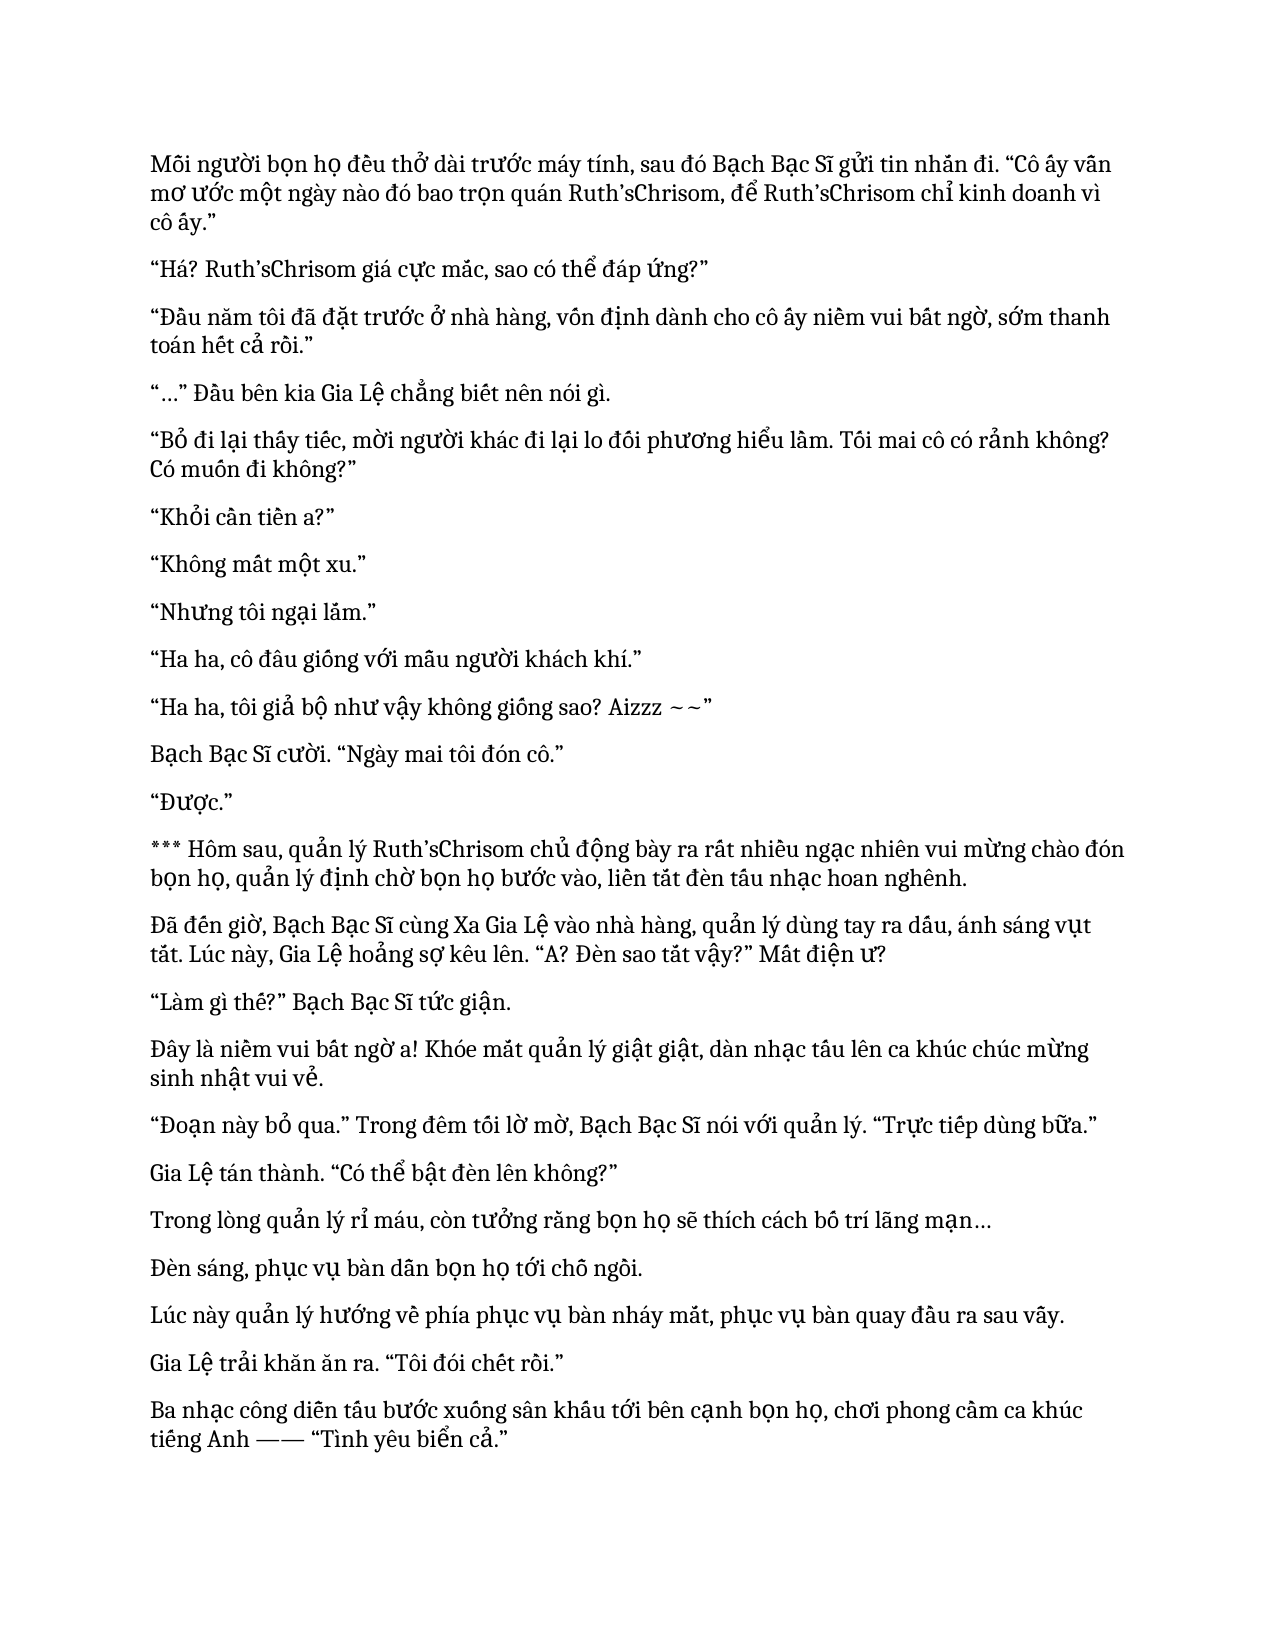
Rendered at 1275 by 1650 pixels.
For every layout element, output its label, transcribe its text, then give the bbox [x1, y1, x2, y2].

text “Ha ha, cô đâu giống với mẫu người khách khí.” [150, 645, 1125, 674]
text “…” Đầu bên kia Gia Lệ chẳng biết nên nói gì. [150, 379, 1125, 407]
text Trong lòng quản lý rỉ máu, còn tưởng rằng bọn họ sẽ thích cách bố trí lãng mạn… [150, 1206, 1125, 1235]
text Bạch Bạc Sĩ cười. “Ngày mai tôi đón cô.” [150, 740, 1125, 769]
text “Không mất một xu.” [150, 550, 1125, 579]
text “Há? Ruth’sChrisom giá cực mắc, sao có thể đáp ứng?” [150, 255, 1125, 284]
text Đã đến giờ, Bạch Bạc Sĩ cùng Xa Gia Lệ vào nhà hàng, quản lý dùng tay ra dấu, ánh sáng vụt tắt. Lúc này, Gia Lệ hoảng sợ kêu lên. “A? Đèn sao tắt vậy?” Mất điện ư? [150, 911, 1125, 969]
text “Được.” [150, 787, 1125, 816]
text “Nhưng tôi ngại lắm.” [150, 597, 1125, 626]
text *** Hôm sau, quản lý Ruth’sChrisom chủ động bày ra rất nhiều ngạc nhiên vui mừng chào đón bọn họ, quản lý định chờ bọn họ bước vào, liền tắt đèn tấu nhạc hoan nghênh. [150, 835, 1125, 892]
text “Khỏi cần tiền a?” [150, 502, 1125, 531]
text Đây là niềm vui bất ngờ a! Khóe mắt quản lý giật giật, dàn nhạc tấu lên ca khúc chúc mừng sinh nhật vui vẻ. [150, 1035, 1125, 1092]
text “Đầu năm tôi đã đặt trước ở nhà hàng, vốn định dành cho cô ấy niềm vui bất ngờ, sớm thanh toán hết cả rồi.” [150, 302, 1125, 360]
text Mỗi người bọn họ đều thở dài trước máy tính, sau đó Bạch Bạc Sĩ gửi tin nhắn đi. “Cô ấy vẫn mơ ước một ngày nào đó bao trọn quán Ruth’sChrisom, để Ruth’sChrisom chỉ kinh doanh vì cô ấy.” [150, 150, 1125, 236]
text Gia Lệ tán thành. “Có thể bật đèn lên không?” [150, 1159, 1125, 1187]
text Gia Lệ trải khăn ăn ra. “Tôi đói chết rồi.” [150, 1349, 1125, 1377]
text “Ha ha, tôi giả bộ như vậy không giống sao? Aizzz ~~” [150, 692, 1125, 721]
text “Bỏ đi lại thấy tiếc, mời người khác đi lại lo đối phương hiểu lầm. Tối mai cô có rảnh không? Có muốn đi không?” [150, 426, 1125, 484]
text “Làm gì thế?” Bạch Bạc Sĩ tức giận. [150, 987, 1125, 1016]
text “Đoạn này bỏ qua.” Trong đêm tối lờ mờ, Bạch Bạc Sĩ nói với quản lý. “Trực tiếp dùng bữa.” [150, 1111, 1125, 1140]
text Ba nhạc công diễn tấu bước xuống sân khấu tới bên cạnh bọn họ, chơi phong cầm ca khúc tiếng Anh —— “Tình yêu biển cả.” [150, 1396, 1125, 1454]
text Lúc này quản lý hướng về phía phục vụ bàn nháy mắt, phục vụ bàn quay đầu ra sau vẫy. [150, 1301, 1125, 1330]
text Đèn sáng, phục vụ bàn dẫn bọn họ tới chỗ ngồi. [150, 1254, 1125, 1282]
